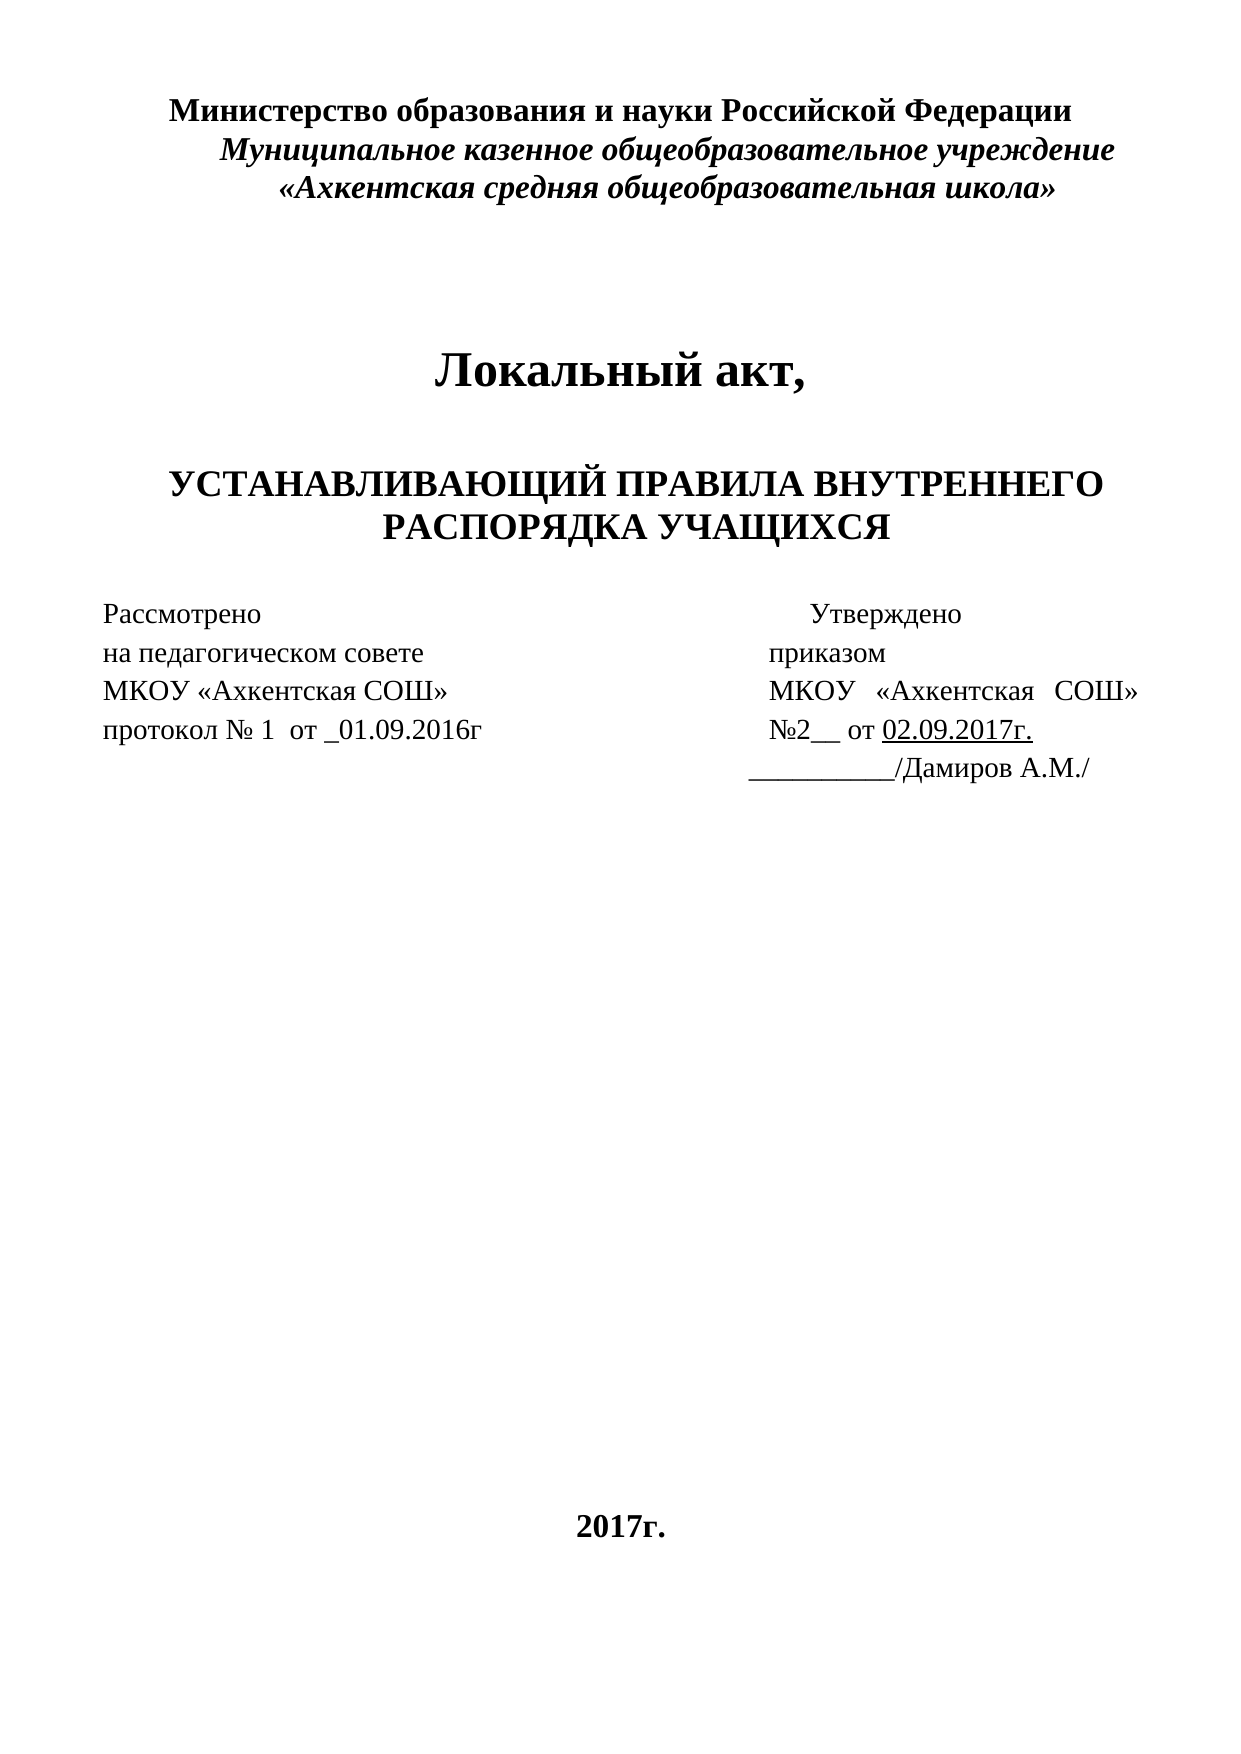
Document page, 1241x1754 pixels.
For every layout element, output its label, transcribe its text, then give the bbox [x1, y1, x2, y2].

text Локальный акт, [75, 340, 1167, 397]
text Муниципальное казенное общеобразовательное учреждение «Ахкентская средняя общеобразовательная школа» [169, 129, 1167, 206]
text Министерство образования и науки Российской Федерации [169, 91, 1167, 129]
text УСТАНАВЛИВАЮЩИЙ ПРАВИЛА ВНУТРЕННЕГО РАСПОРЯДКА УЧАЩИХСЯ [106, 461, 1167, 547]
table_header Рассмотрено на педагогическом совете МКОУ «Ахкентская СОШ» протокол № 1 от _01.09.2016г [91, 596, 621, 799]
table_header Утверждено приказом МКОУ «Ахкентская СОШ» №2__ от 02.09.2017г. __________/Дамиров А.М./ [621, 596, 1150, 799]
text 2017г. [75, 1506, 1167, 1545]
